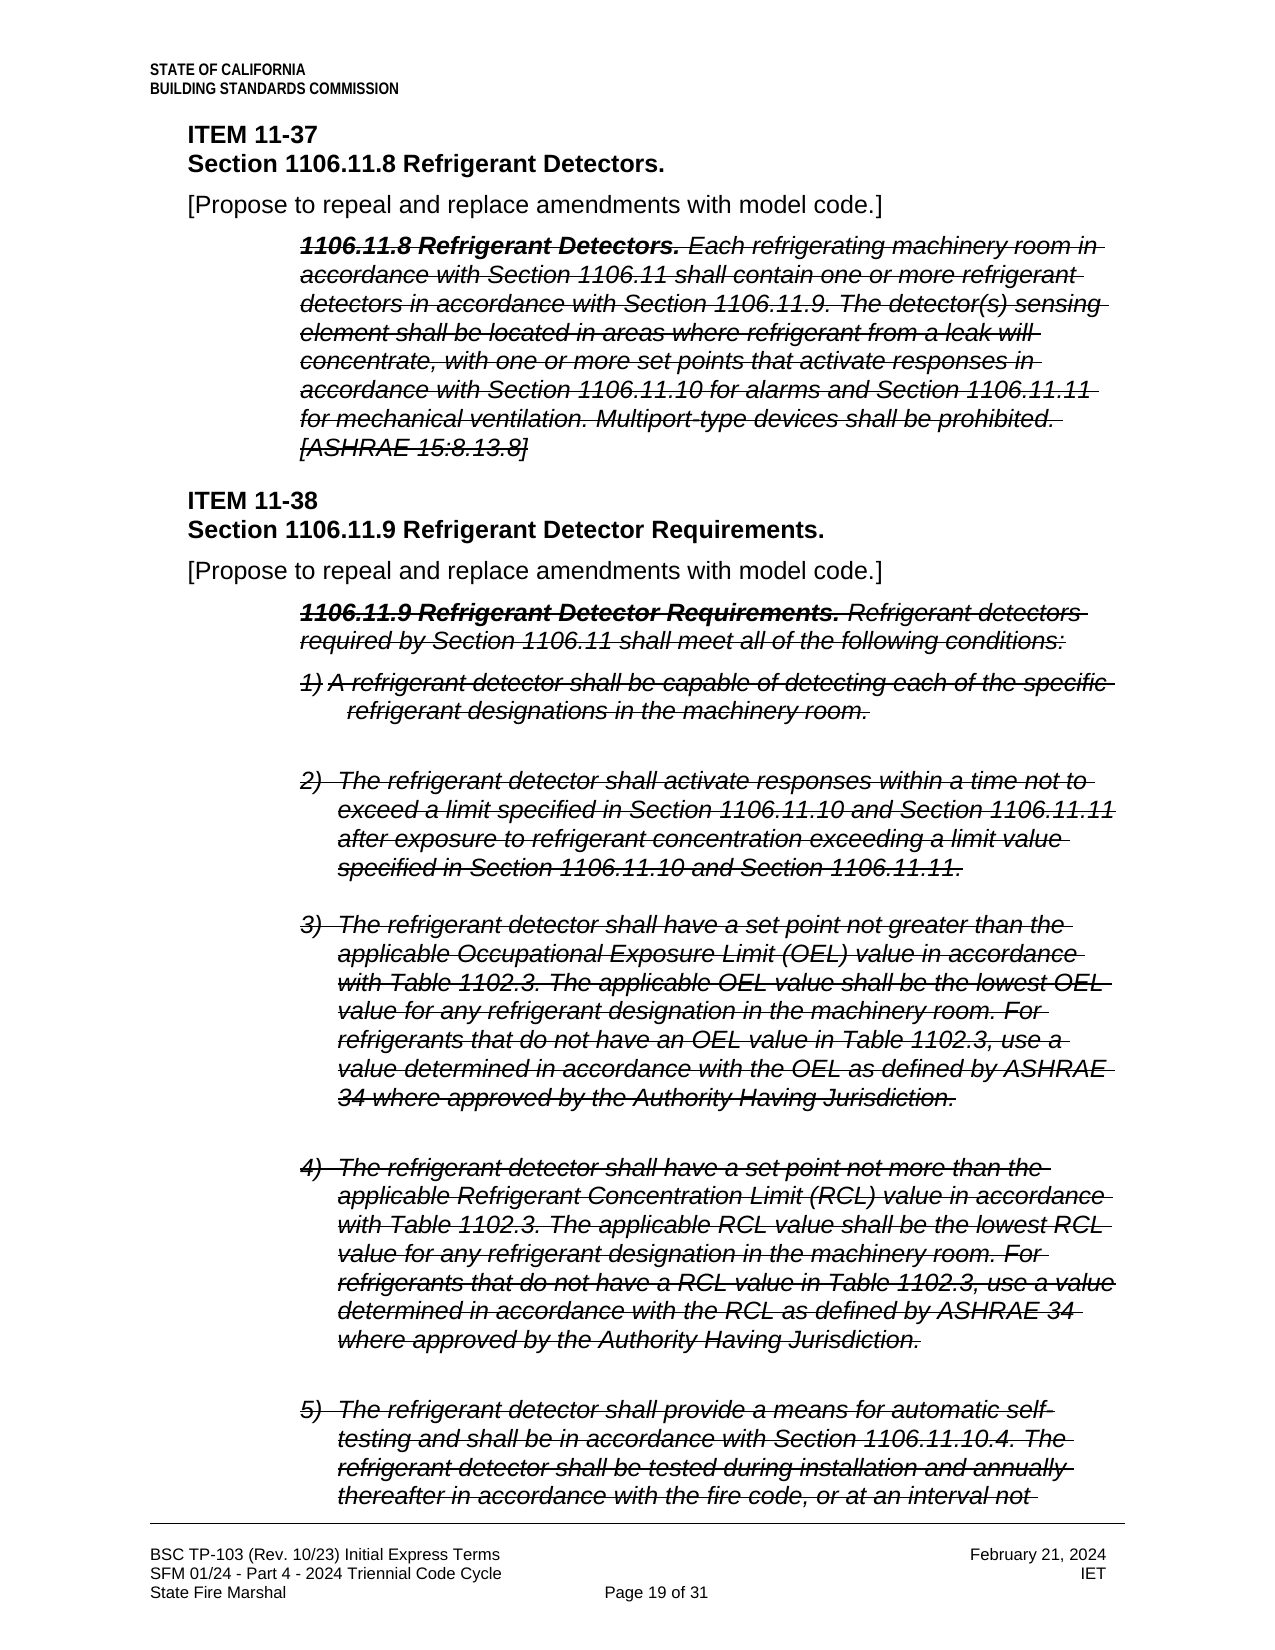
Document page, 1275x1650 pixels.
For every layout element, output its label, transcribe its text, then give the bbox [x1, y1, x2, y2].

subtitle ITEM 11-37 Section 1106.11.8 Refrigerant Detectors. [187, 120, 1125, 177]
text 1106.11.9 Refrigerant Detector Requirements. Refrigerant detectors required by Section 1106.11 shall meet all of the following conditions: [300, 597, 1125, 655]
subtitle ITEM 11-38 Section 1106.11.9 Refrigerant Detector Requirements. [187, 486, 1125, 544]
text [Propose to repeal and replace amendments with model code.] [150, 190, 1125, 219]
text 1106.11.8 Refrigerant Detectors. Each refrigerating machinery room in accordance with Section 1106.11 shall contain one or more refrigerant detectors in accordance with Section 1106.11.9. The detector(s) sensing element shall be located in areas where refrigerant from a leak will concentrate, with one or more set points that activate responses in accordance with Section 1106.11.10 for alarms and Section 1106.11.11 for mechanical ventilation. Multiport-type devices shall be prohibited. [ASHRAE 15:8.13.8] [300, 231, 1125, 461]
text [Propose to repeal and replace amendments with model code.] [150, 556, 1125, 585]
list A refrigerant detector shall be capable of detecting each of the specific refrigerant designations in the machinery room. [300, 667, 1125, 754]
list The refrigerant detector shall have a set point not greater than the applicable Occupational Exposure Limit (OEL) value in accordance with Table 1102.3. The applicable OEL value shall be the lowest OEL value for any refrigerant designation in the machinery room. For refrigerants that do not have an OEL value in Table 1102.3, use a value determined in accordance with the OEL as defined by ASHRAE 34 where approved by the Authority Having Jurisdiction. [300, 910, 1125, 1140]
list The refrigerant detector shall activate responses within a time not to exceed a limit specified in Section 1106.11.10 and Section 1106.11.11 after exposure to refrigerant concentration exceeding a limit value specified in Section 1106.11.10 and Section 1106.11.11. [300, 766, 1125, 910]
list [300, 1395, 1125, 1510]
list The refrigerant detector shall have a set point not more than the applicable Refrigerant Concentration Limit (RCL) value in accordance with Table 1102.3. The applicable RCL value shall be the lowest RCL value for any refrigerant designation in the machinery room. For refrigerants that do not have a RCL value in Table 1102.3, use a value determined in accordance with the RCL as defined by ASHRAE 34 where approved by the Authority Having Jurisdiction. [300, 1152, 1125, 1382]
